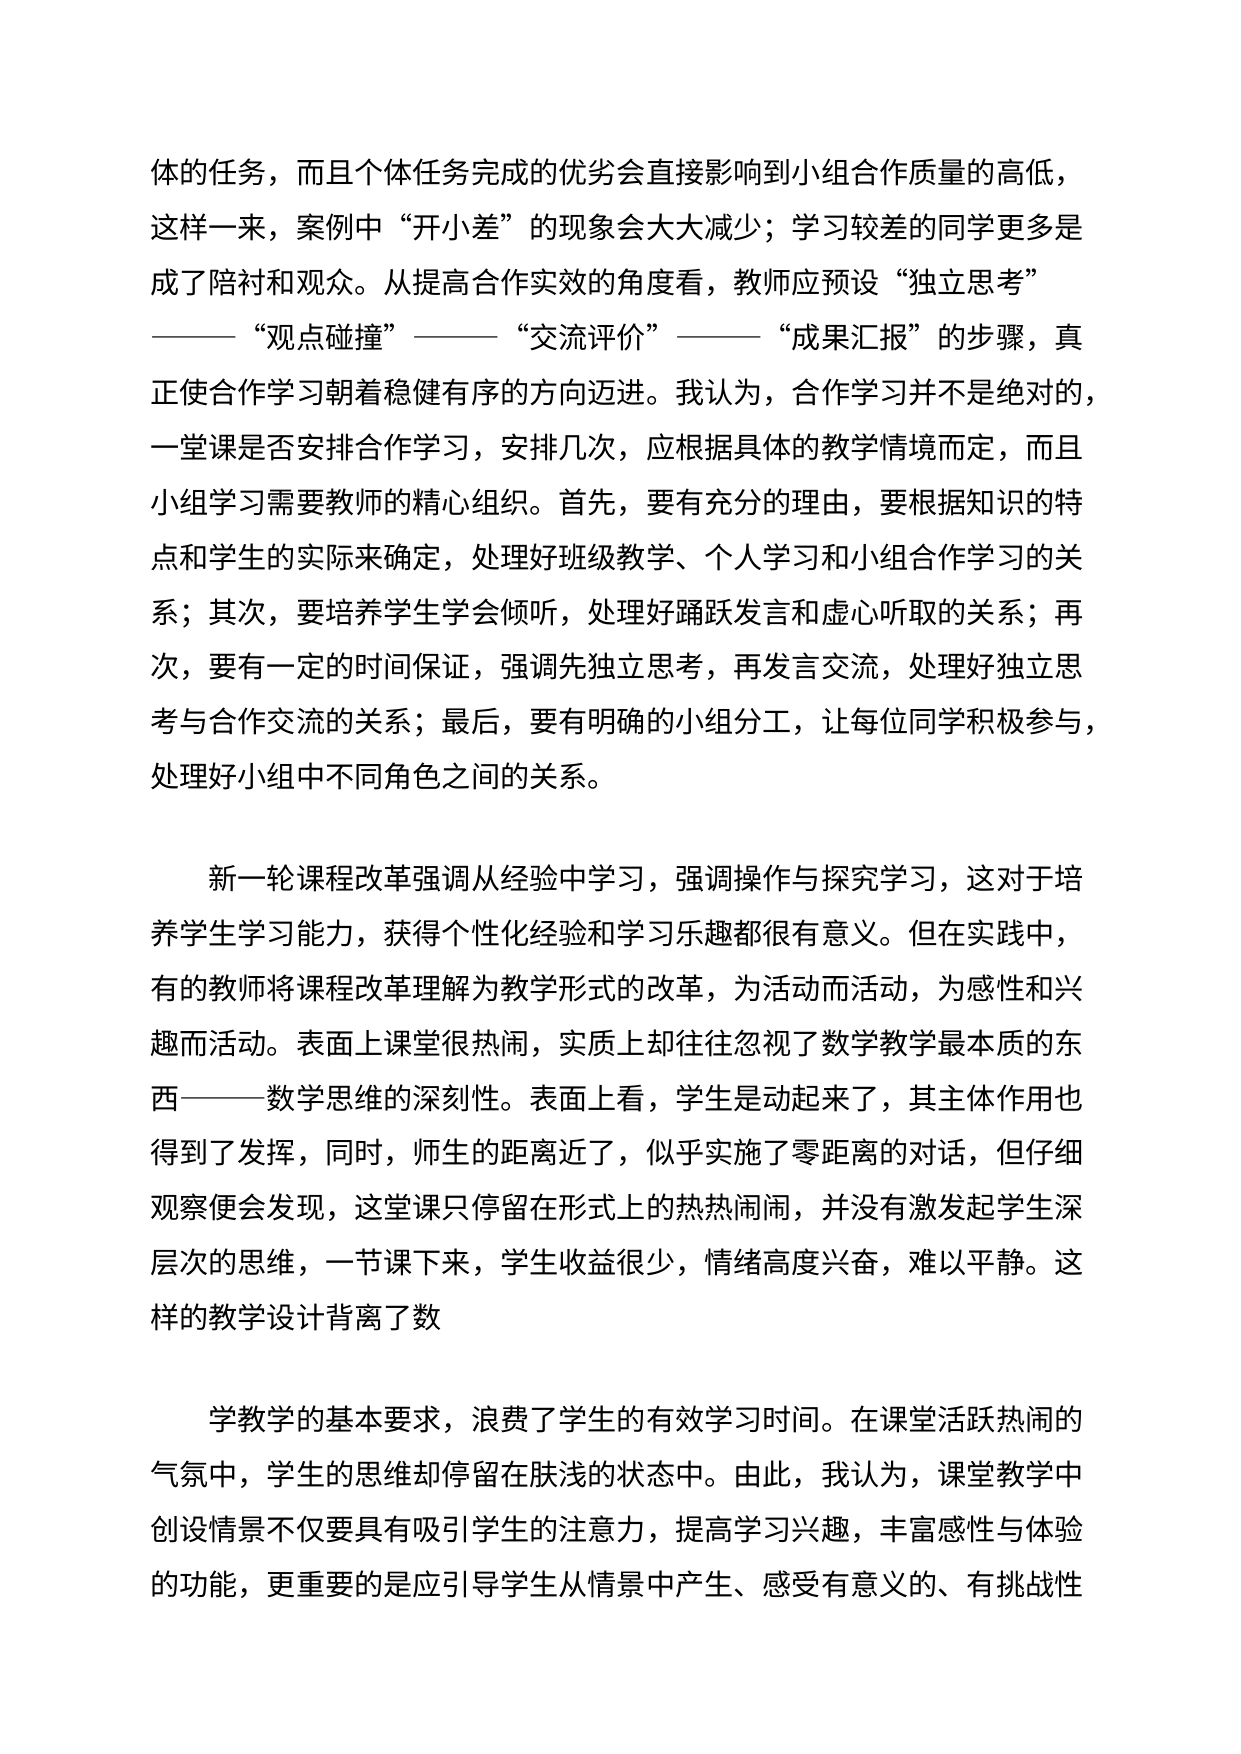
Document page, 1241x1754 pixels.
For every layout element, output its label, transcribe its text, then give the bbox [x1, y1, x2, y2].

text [150, 1397, 1090, 1603]
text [150, 150, 1090, 796]
text 新一轮课程改革强调从经验中学习，强调操作与探究学习，这对于培养学生学习能力，获得个性化经验和学习乐趣都很有意义。但在实践中，有的教师将课程改革理解为教学形式的改革，为活动而活动，为感性和兴趣而活动。表面上课堂很热闹，实质上却往往忽视了数学教学最本质的东西———数学思维的深刻性。表面上看，学生是动起来了，其主体作用也得到了发挥，同时，师生的距离近了，似乎实施了零距离的对话，但仔细观察便会发现，这堂课只停留在形式上的热热闹闹，并没有激发起学生深层次的思维，一节课下来，学生收益很少，情绪高度兴奋，难以平静。这样的教学设计背离了数 [150, 856, 1090, 1337]
